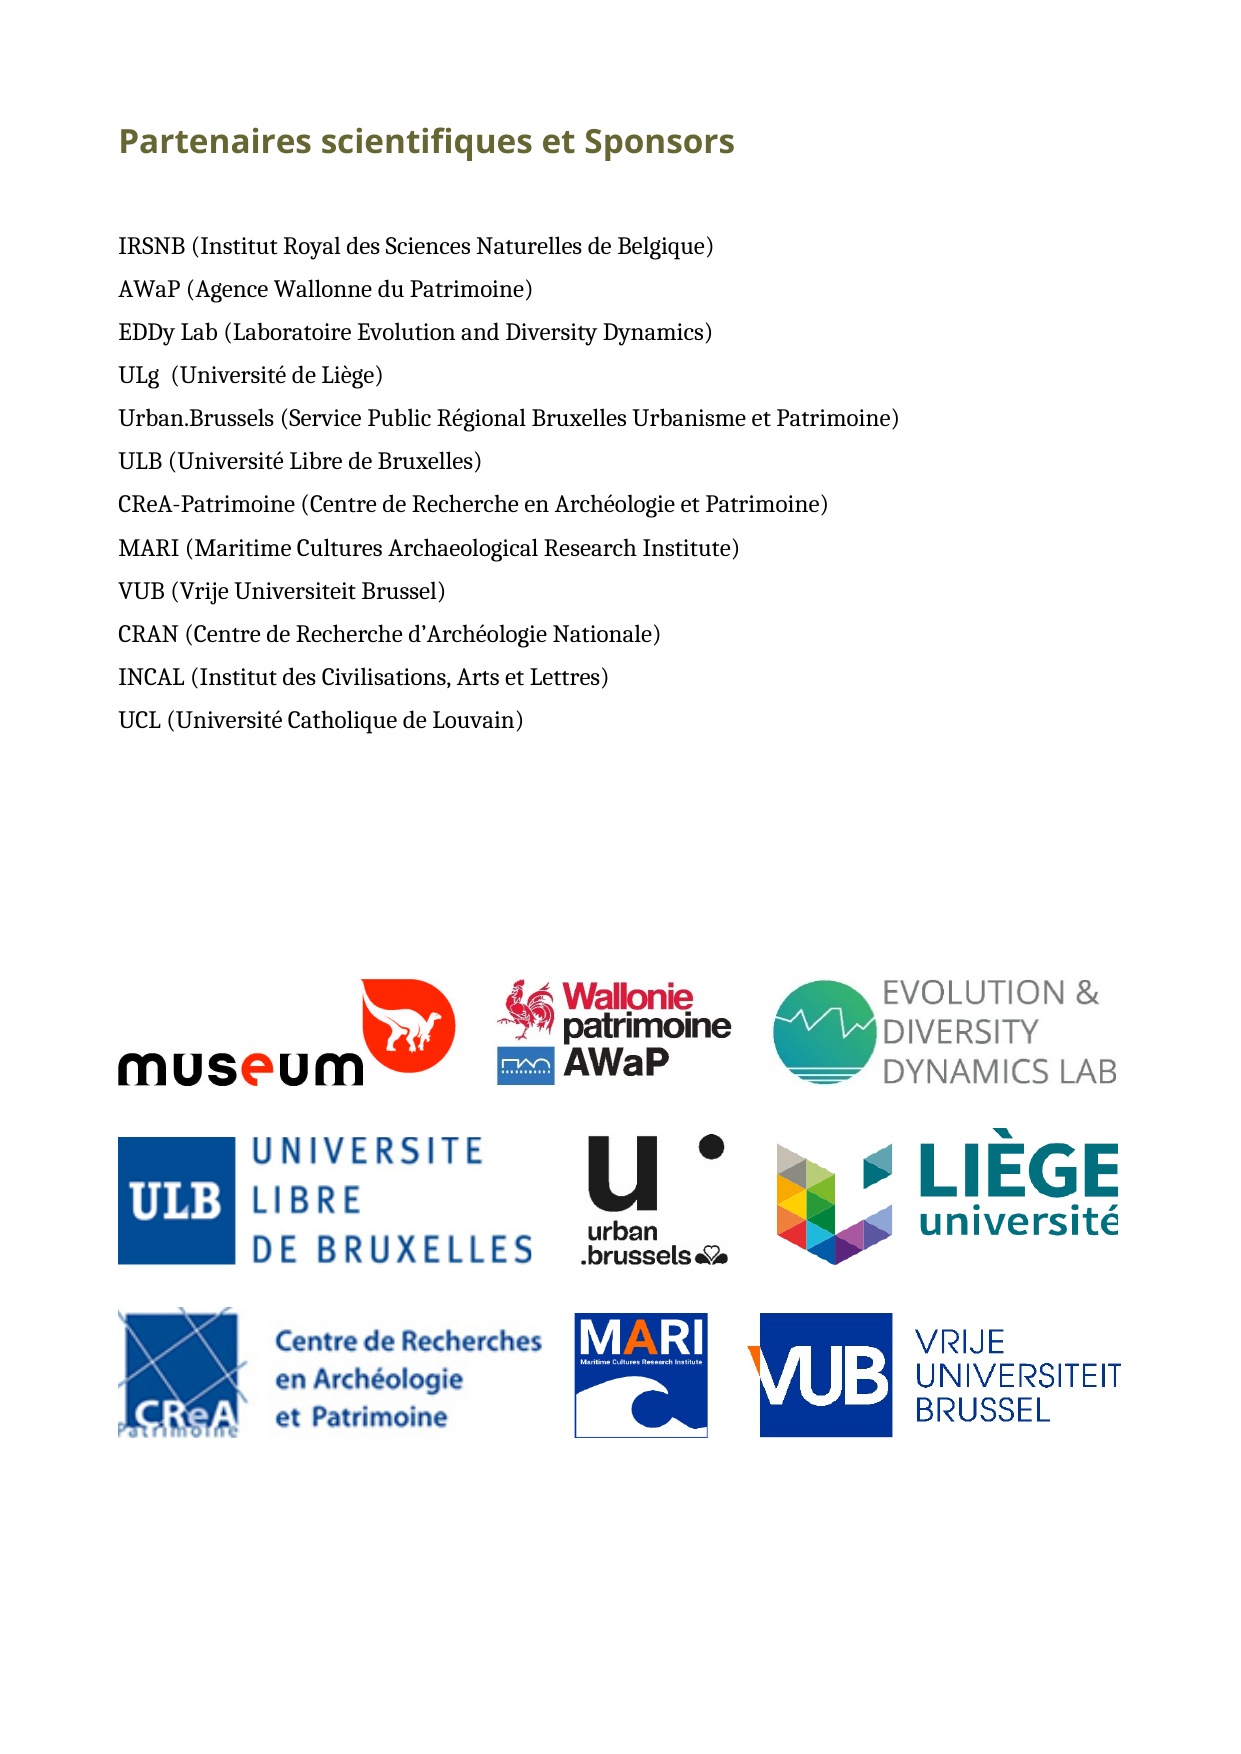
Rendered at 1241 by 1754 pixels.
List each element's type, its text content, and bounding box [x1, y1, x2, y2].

text Urban.Brussels (Service Public Régional Bruxelles Urbanisme et Patrimoine) [118, 404, 1122, 433]
picture [118, 979, 464, 1086]
text ULB (Université Libre de Bruxelles) [118, 447, 1122, 476]
picture [118, 1137, 532, 1265]
text CReA-Patrimoine (Centre de Recherche en Archéologie et Patrimoine) [118, 490, 1122, 519]
text VUB (Vrije Universiteit Brussel) [118, 577, 1122, 605]
text ULg (Université de Liège) [118, 361, 1122, 390]
picture [746, 1313, 1121, 1438]
text Partenaires scientifiques et Sponsors [118, 118, 1122, 163]
text CRAN (Centre de Recherche d’Archéologie Nationale) [118, 620, 1122, 648]
picture [581, 1134, 728, 1265]
picture [777, 1128, 1118, 1265]
text UCL (Université Catholique de Louvain) [118, 706, 1122, 735]
text IRSNB (Institut Royal des Sciences Naturelles de Belgique) [118, 232, 1122, 260]
text INCAL (Institut des Civilisations, Arts et Lettres) [118, 663, 1122, 692]
picture [574, 1313, 708, 1438]
picture [769, 979, 1118, 1086]
picture [469, 978, 759, 1086]
text MARI (Maritime Cultures Archaeological Research Institute) [118, 533, 1122, 562]
text AWaP (Agence Wallonne du Patrimoine) [118, 275, 1122, 303]
picture [118, 1307, 546, 1438]
text EDDy Lab (Laboratoire Evolution and Diversity Dynamics) [118, 318, 1122, 347]
